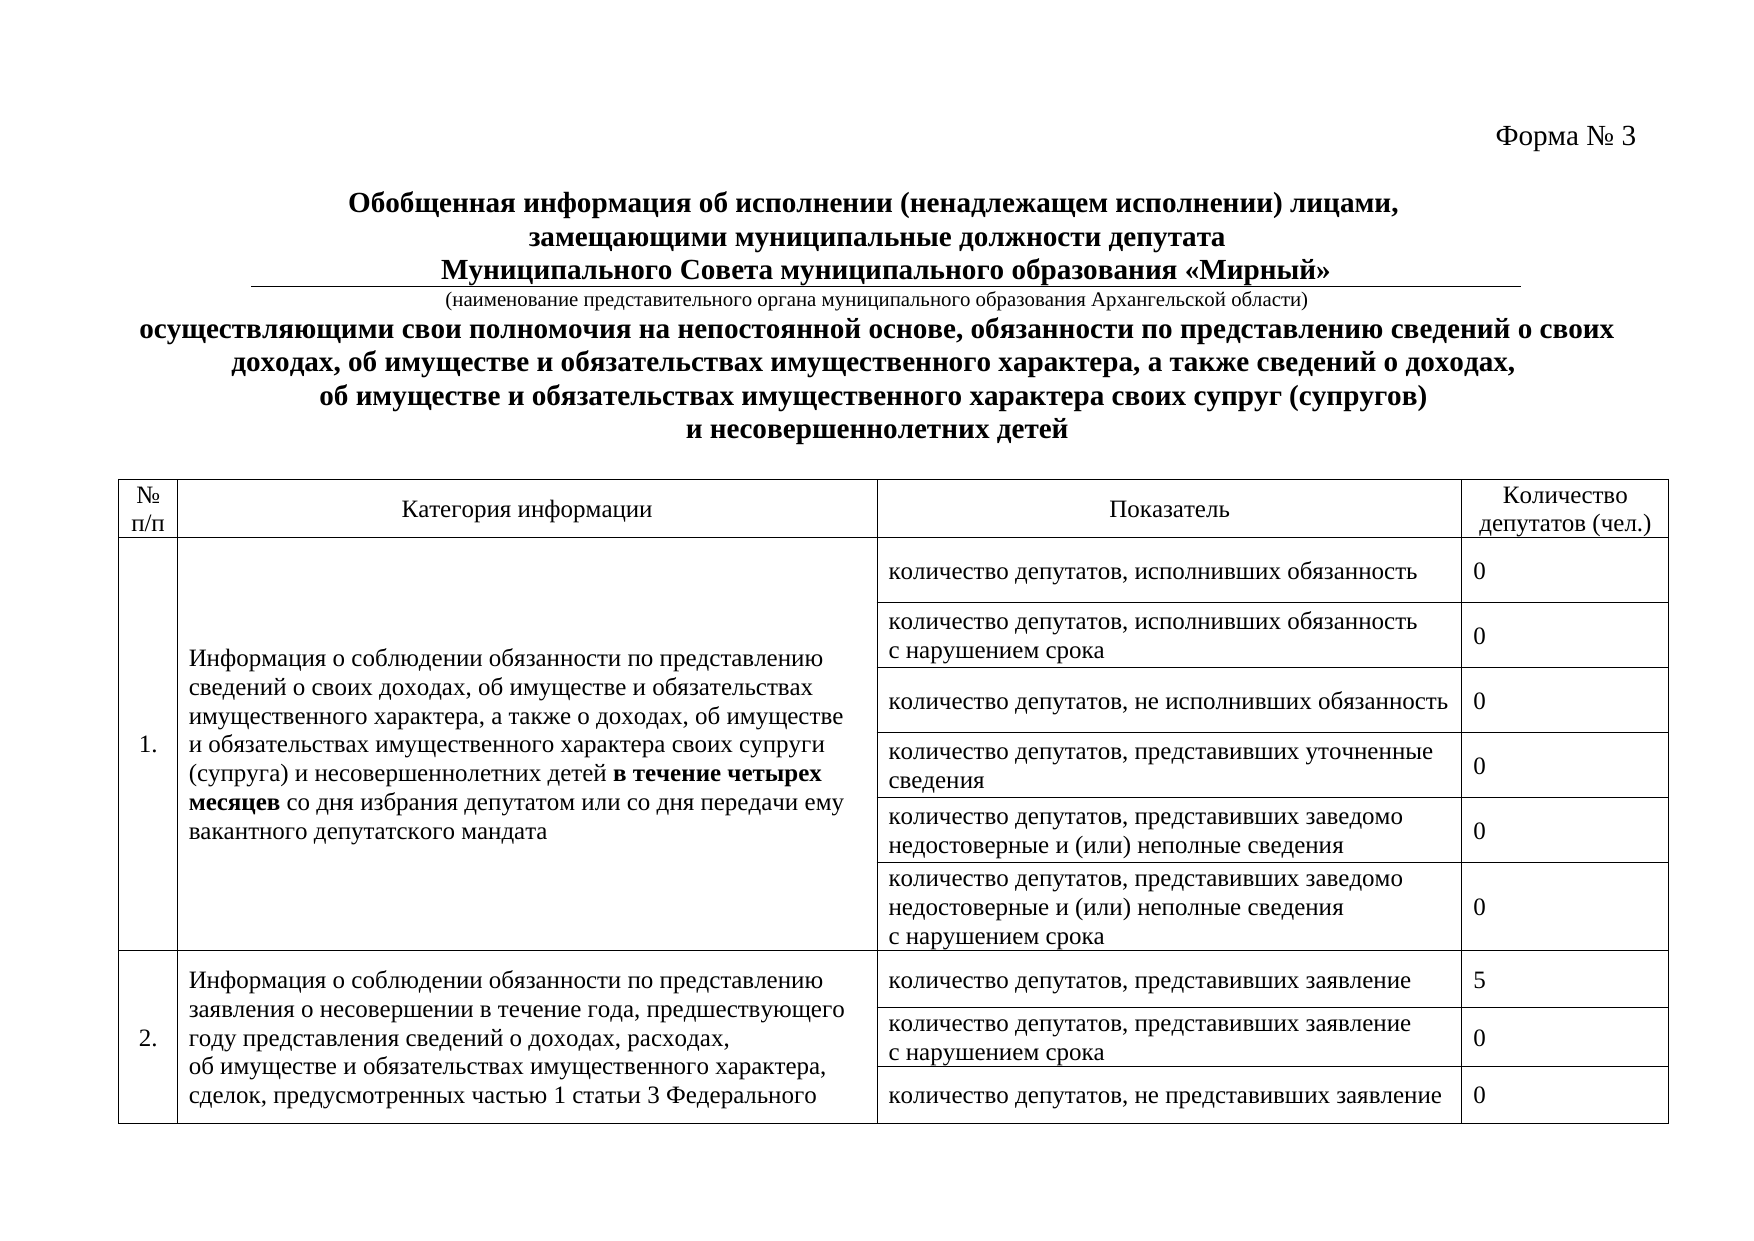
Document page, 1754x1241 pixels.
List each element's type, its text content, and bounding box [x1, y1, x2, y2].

table_cell 0 [1462, 668, 1668, 732]
table_cell 0 [1462, 603, 1668, 667]
table_cell количество депутатов, представивших заявление с нарушением срока [878, 1008, 1461, 1066]
table_header Муниципального Совета муниципального образования «Мирный» [251, 252, 1521, 286]
table_cell количество депутатов, представивших заведомо недостоверные и (или) неполные сведения с нарушением срока [878, 863, 1461, 950]
table_cell количество депутатов, исполнивших обязанность с нарушением срока [878, 603, 1461, 667]
table_cell количество депутатов, не представивших заявление [878, 1067, 1461, 1123]
text осуществляющими свои полномочия на непостоянной основе, обязанности по представлению сведений о своих доходах, об имуществе и обязательствах имущественного характера, а также сведений о доходах, об имуществе и обязательствах имущественного характера своих супруг (супругов) и несовершеннолетних детей [118, 311, 1636, 445]
table_cell 1. [119, 538, 177, 950]
table_header № п/п [119, 480, 177, 537]
text Обобщенная информация об исполнении (ненадлежащем исполнении) лицами, замещающими муниципальные должности депутата [118, 185, 1636, 252]
table_cell количество депутатов, представивших заявление [878, 951, 1461, 1007]
table_cell 0 [1462, 1067, 1668, 1123]
table_cell 5 [1462, 951, 1668, 1007]
table_cell Информация о соблюдении обязанности по представлению сведений о своих доходах, об имуществе и обязательствах имущественного характера, а также о доходах, об имуществе и обязательствах имущественного характера своих супруги (супруга) и несовершеннолетних детей в течение четырех месяцев со дня избрания депутатом или со дня передачи ему вакантного депутатского мандата [178, 538, 877, 950]
table_header Количество депутатов (чел.) [1462, 480, 1668, 537]
table_header Категория информации [178, 480, 877, 537]
table_cell 0 [1462, 733, 1668, 797]
table_cell количество депутатов, представивших заведомо недостоверные и (или) неполные сведения [878, 798, 1461, 862]
table_cell количество депутатов, исполнивших обязанность [878, 538, 1461, 602]
table_cell 0 [1462, 863, 1668, 950]
table_cell Информация о соблюдении обязанности по представлению заявления о несовершении в течение года, предшествующего году представления сведений о доходах, расходах, об имуществе и обязательствах имущественного характера, сделок, предусмотренных частью 1 статьи 3 Федерального закона от 3 декабря 2012 года № 230-ФЗ «О контроле за соответствием расходов лиц, замещающих государственные должности, и иных лиц их доходам» [178, 951, 877, 1123]
table_cell количество депутатов, представивших уточненные сведения [878, 733, 1461, 797]
table_cell 0 [1462, 798, 1668, 862]
table_cell 2. [119, 951, 177, 1123]
table_cell количество депутатов, не исполнивших обязанность [878, 668, 1461, 732]
table_header Показатель [878, 480, 1461, 537]
text (наименование представительного органа муниципального образования Архангельской области) [118, 287, 1636, 311]
table_cell 0 [1462, 1008, 1668, 1066]
text Форма № 3 [118, 118, 1636, 152]
table_cell 0 [1462, 538, 1668, 602]
